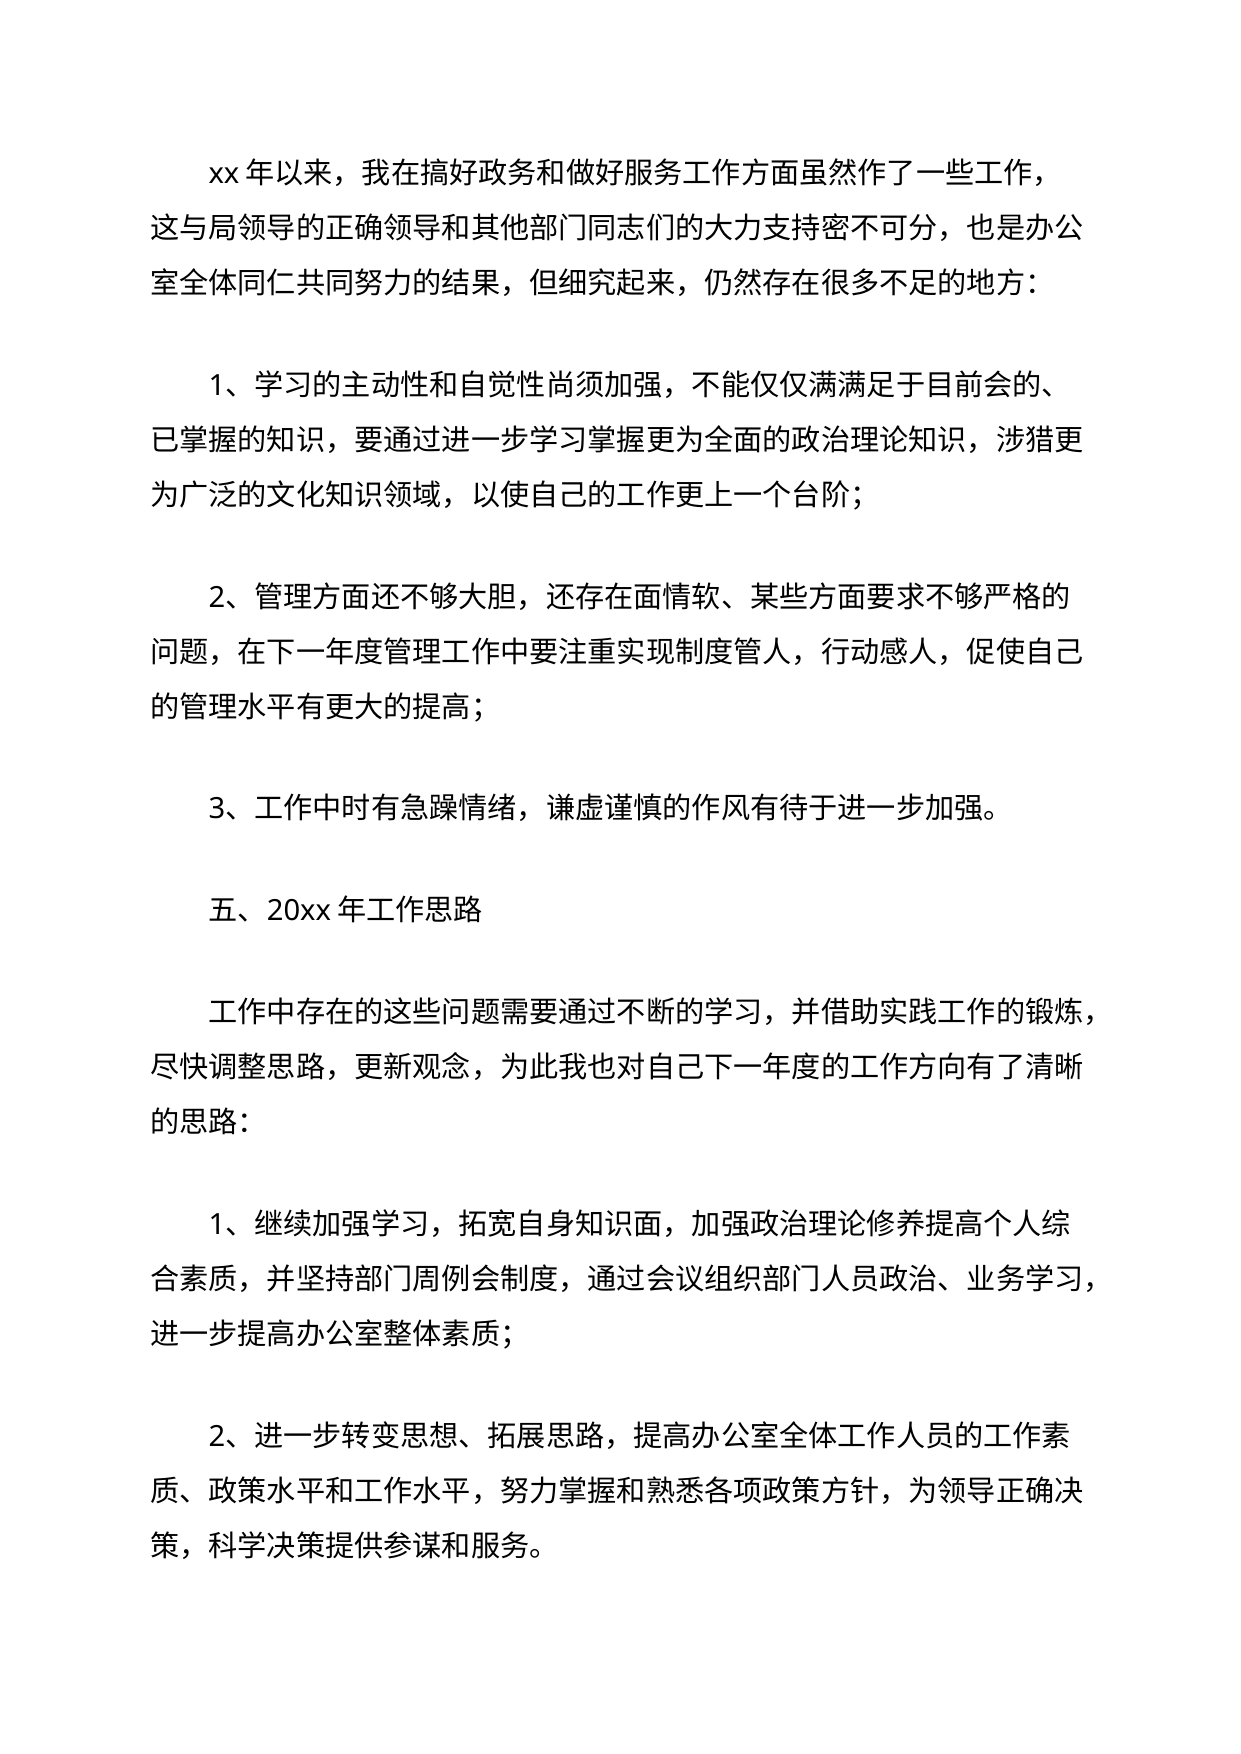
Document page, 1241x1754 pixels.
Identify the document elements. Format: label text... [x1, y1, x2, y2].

text 3、工作中时有急躁情绪，谦虚谨慎的作风有待于进一步加强。 [150, 785, 1090, 827]
text 1、学习的主动性和自觉性尚须加强，不能仅仅满满足于目前会的、已掌握的知识，要通过进一步学习掌握更为全面的政治理论知识，涉猎更为广泛的文化知识领域，以使自己的工作更上一个台阶； [150, 362, 1090, 514]
text 五、20xx年工作思路 [150, 887, 1090, 929]
text 2、管理方面还不够大胆，还存在面情软、某些方面要求不够严格的问题，在下一年度管理工作中要注重实现制度管人，行动感人，促使自己的管理水平有更大的提高； [150, 573, 1090, 726]
text 1、继续加强学习，拓宽自身知识面，加强政治理论修养提高个人综合素质，并坚持部门周例会制度，通过会议组织部门人员政治、业务学习，进一步提高办公室整体素质； [150, 1201, 1090, 1353]
text 工作中存在的这些问题需要通过不断的学习，并借助实践工作的锻炼，尽快调整思路，更新观念，为此我也对自己下一年度的工作方向有了清晰的思路： [150, 989, 1090, 1141]
text xx年以来，我在搞好政务和做好服务工作方面虽然作了一些工作，这与局领导的正确领导和其他部门同志们的大力支持密不可分，也是办公室全体同仁共同努力的结果，但细究起来，仍然存在很多不足的地方： [150, 150, 1090, 302]
text 2、进一步转变思想、拓展思路，提高办公室全体工作人员的工作素质、政策水平和工作水平，努力掌握和熟悉各项政策方针，为领导正确决策，科学决策提供参谋和服务。 [150, 1412, 1090, 1564]
